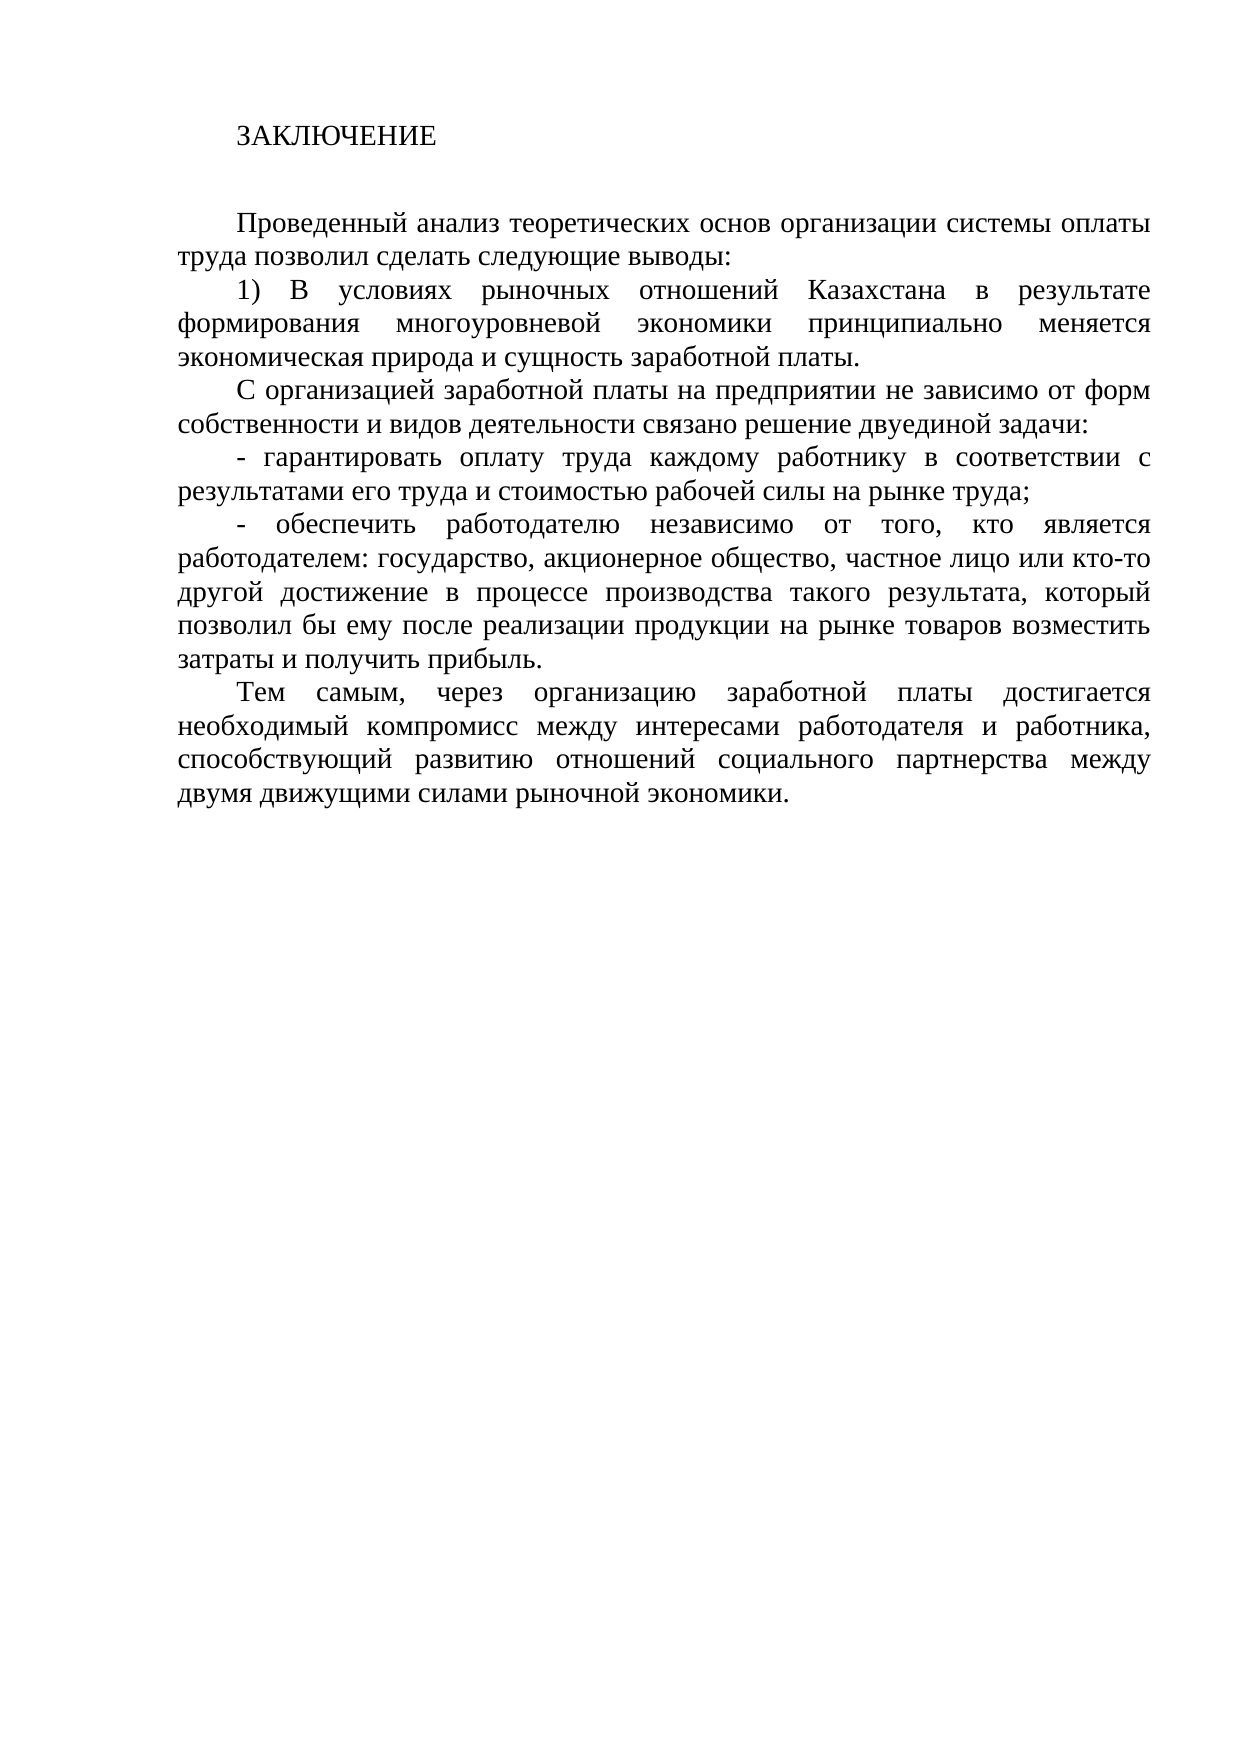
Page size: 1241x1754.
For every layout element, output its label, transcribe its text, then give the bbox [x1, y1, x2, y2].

text 1) В условиях рыночных отношений Казахстана в результате формирования многоуровневой экономики принципиально меняется экономическая природа и сущность заработной платы. [177, 272, 1152, 372]
text Тем самым, через организацию заработной платы достигается необходимый компромисс между интересами работодателя и работника, способствующий развитию отношений социального партнерства между двумя движущими силами рыночной экономики. [177, 674, 1152, 808]
text - обеспечить работодателю независимо от того, кто является работодателем: государство, акционерное общество, частное лицо или кто-то другой достижение в процессе производства такого результата, который позволил бы ему после реализации продукции на рынке товаров возместить затраты и получить прибыль. [177, 507, 1152, 674]
text Проведенный анализ теоретических основ организации системы оплаты труда позволил сделать следующие выводы: [177, 205, 1152, 272]
text - гарантировать оплату труда каждому работнику в соответствии с результатами его труда и стоимостью рабочей силы на рынке труда; [177, 439, 1152, 507]
subtitle ЗАКЛЮЧЕНИЕ [177, 118, 1152, 152]
text С организацией заработной платы на предприятии не зависимо от форм собственности и видов деятельности связано решение двуединой задачи: [177, 372, 1152, 439]
